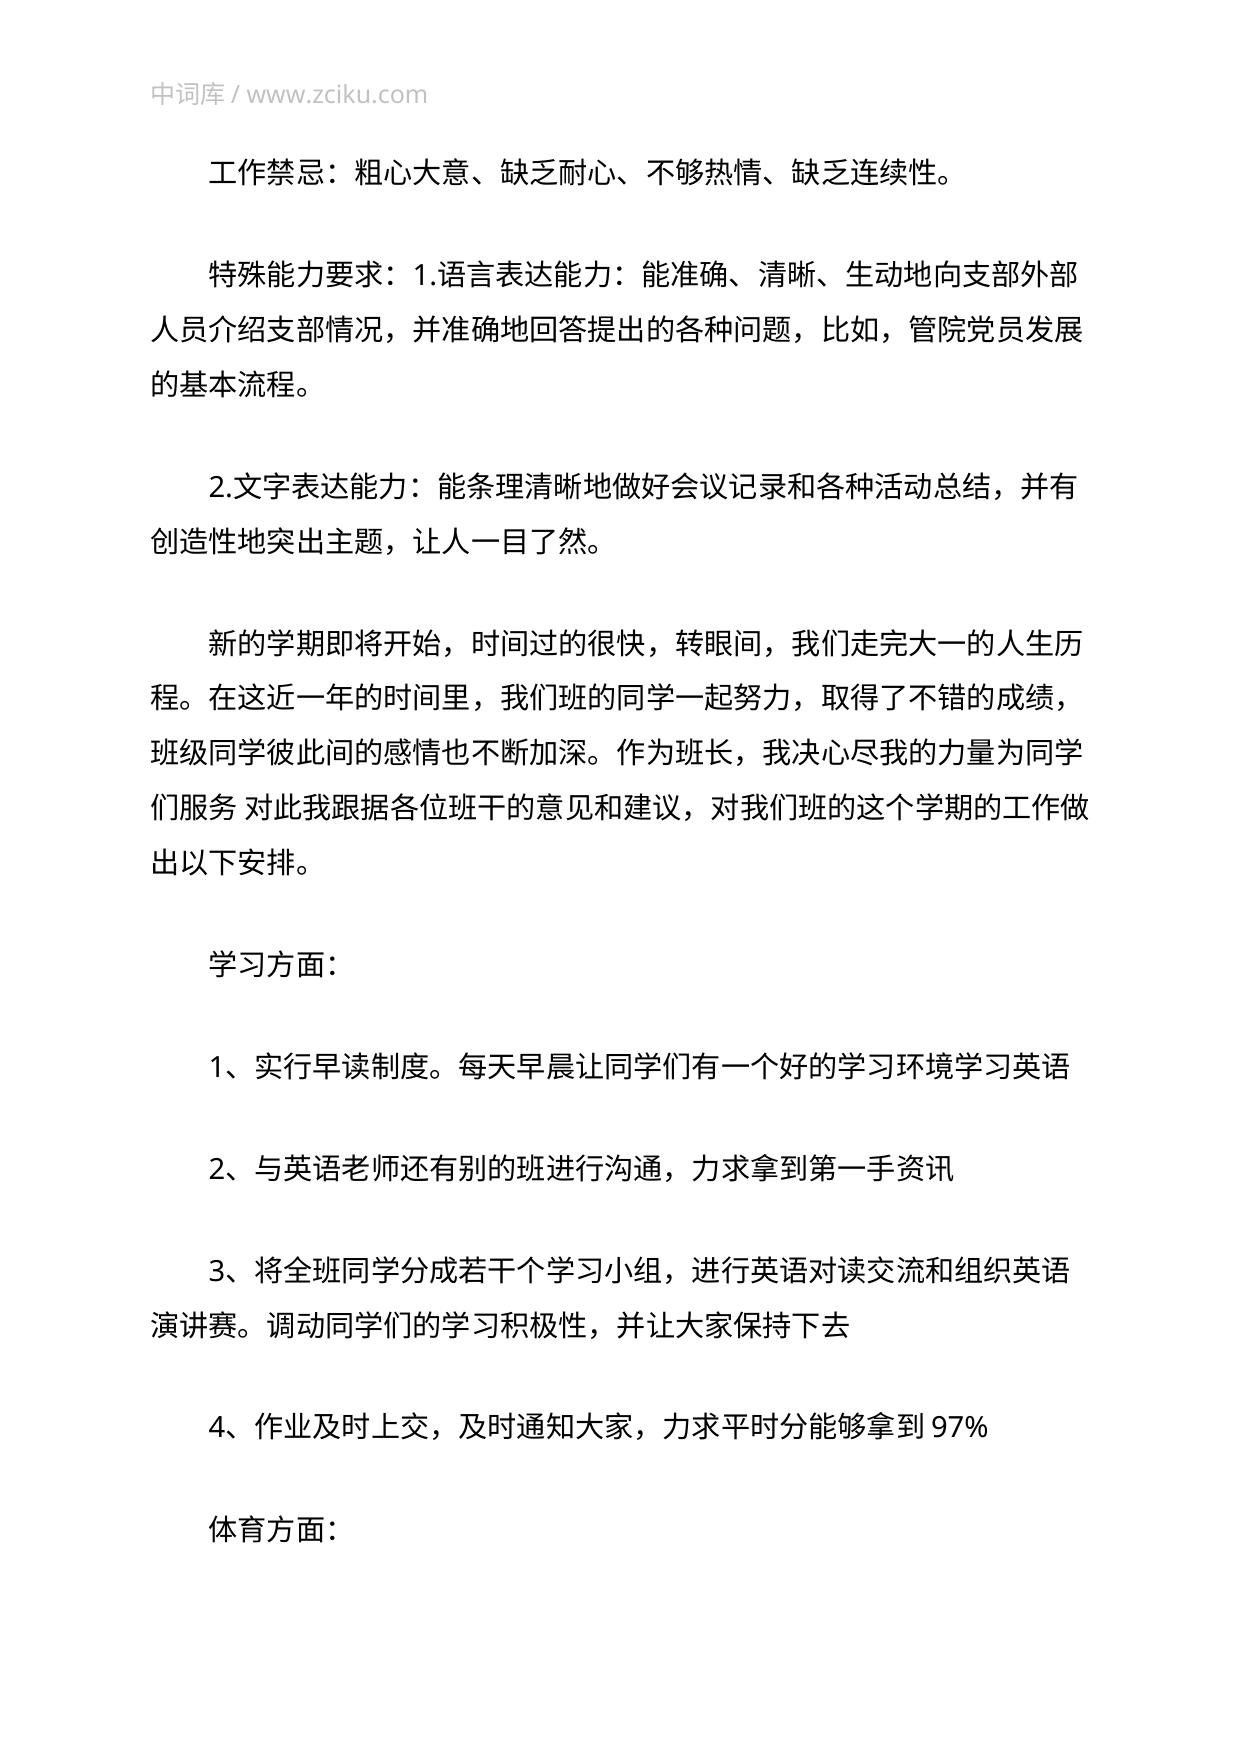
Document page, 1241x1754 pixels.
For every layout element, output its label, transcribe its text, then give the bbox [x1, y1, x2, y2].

text 2.文字表达能力：能条理清晰地做好会议记录和各种活动总结，并有创造性地突出主题，让人一目了然。 [150, 463, 1090, 561]
text 3、将全班同学分成若干个学习小组，进行英语对读交流和组织英语演讲赛。调动同学们的学习积极性，并让大家保持下去 [150, 1247, 1090, 1344]
text 学习方面： [150, 942, 1090, 984]
text 1、实行早读制度。每天早晨让同学们有一个好的学习环境学习英语 [150, 1043, 1090, 1086]
text 特殊能力要求：1.语言表达能力：能准确、清晰、生动地向支部外部人员介绍支部情况，并准确地回答提出的各种问题，比如，管院党员发展的基本流程。 [150, 252, 1090, 404]
text 4、作业及时上交，及时通知大家，力求平时分能够拿到97% [150, 1404, 1090, 1446]
text 体育方面： [150, 1506, 1090, 1548]
text 2、与英语老师还有别的班进行沟通，力求拿到第一手资讯 [150, 1145, 1090, 1188]
text 工作禁忌：粗心大意、缺乏耐心、不够热情、缺乏连续性。 [150, 150, 1090, 192]
text 新的学期即将开始，时间过的很快，转眼间，我们走完大一的人生历程。在这近一年的时间里，我们班的同学一起努力，取得了不错的成绩，班级同学彼此间的感情也不断加深。作为班长，我决心尽我的力量为同学们服务 对此我跟据各位班干的意见和建议，对我们班的这个学期的工作做出以下安排。 [150, 620, 1090, 882]
